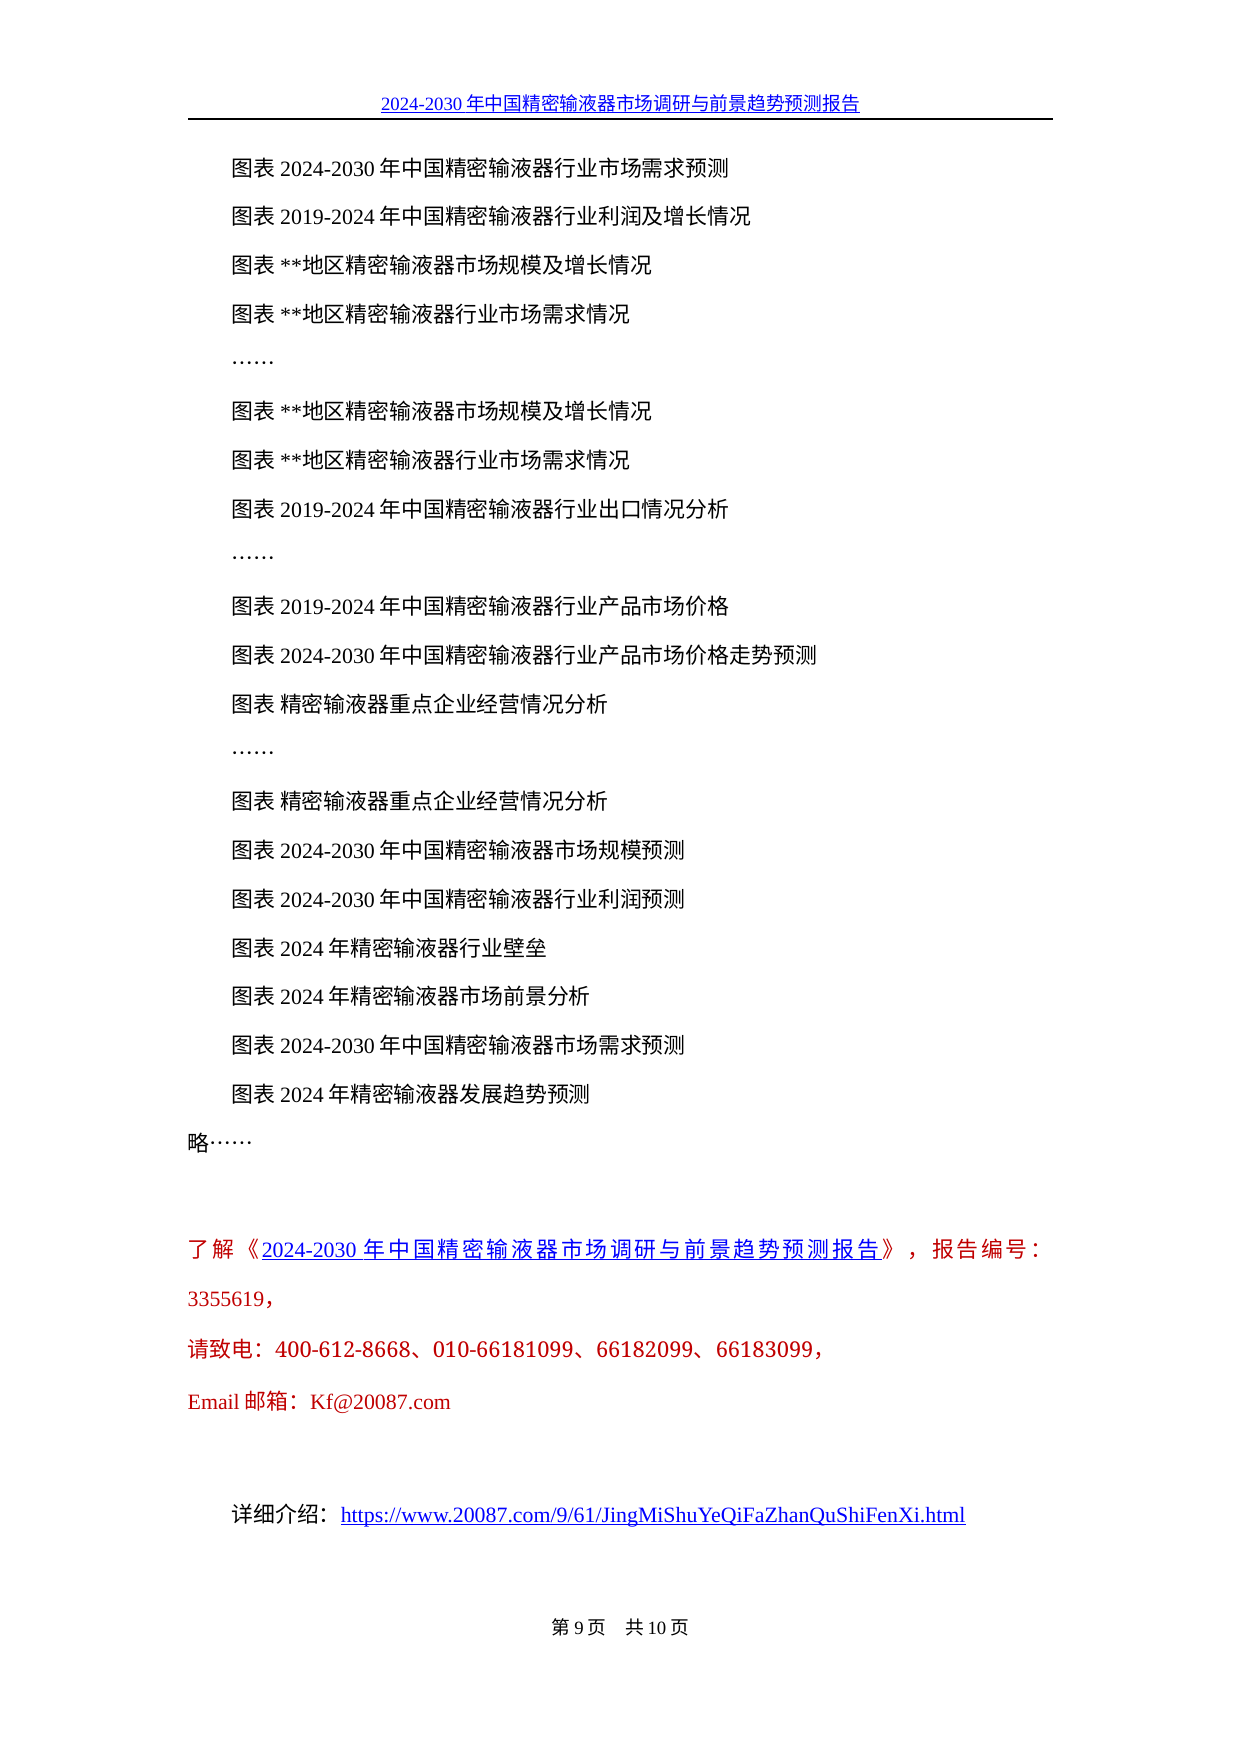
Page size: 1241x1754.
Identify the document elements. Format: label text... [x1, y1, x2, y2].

text 了解《2024-2030年中国精密输液器市场调研与前景趋势预测报告》，报告编号：3355619， [187, 1232, 1053, 1313]
text 请致电：400-612-8668、010-66181099、66182099、66183099， [187, 1332, 1053, 1364]
text Email邮箱：Kf@20087.com [187, 1383, 1053, 1416]
text 详细介绍：https://www.20087.com/9/61/JingMiShuYeQiFaZhanQuShiFenXi.html [187, 1496, 1053, 1529]
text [187, 150, 1053, 1158]
